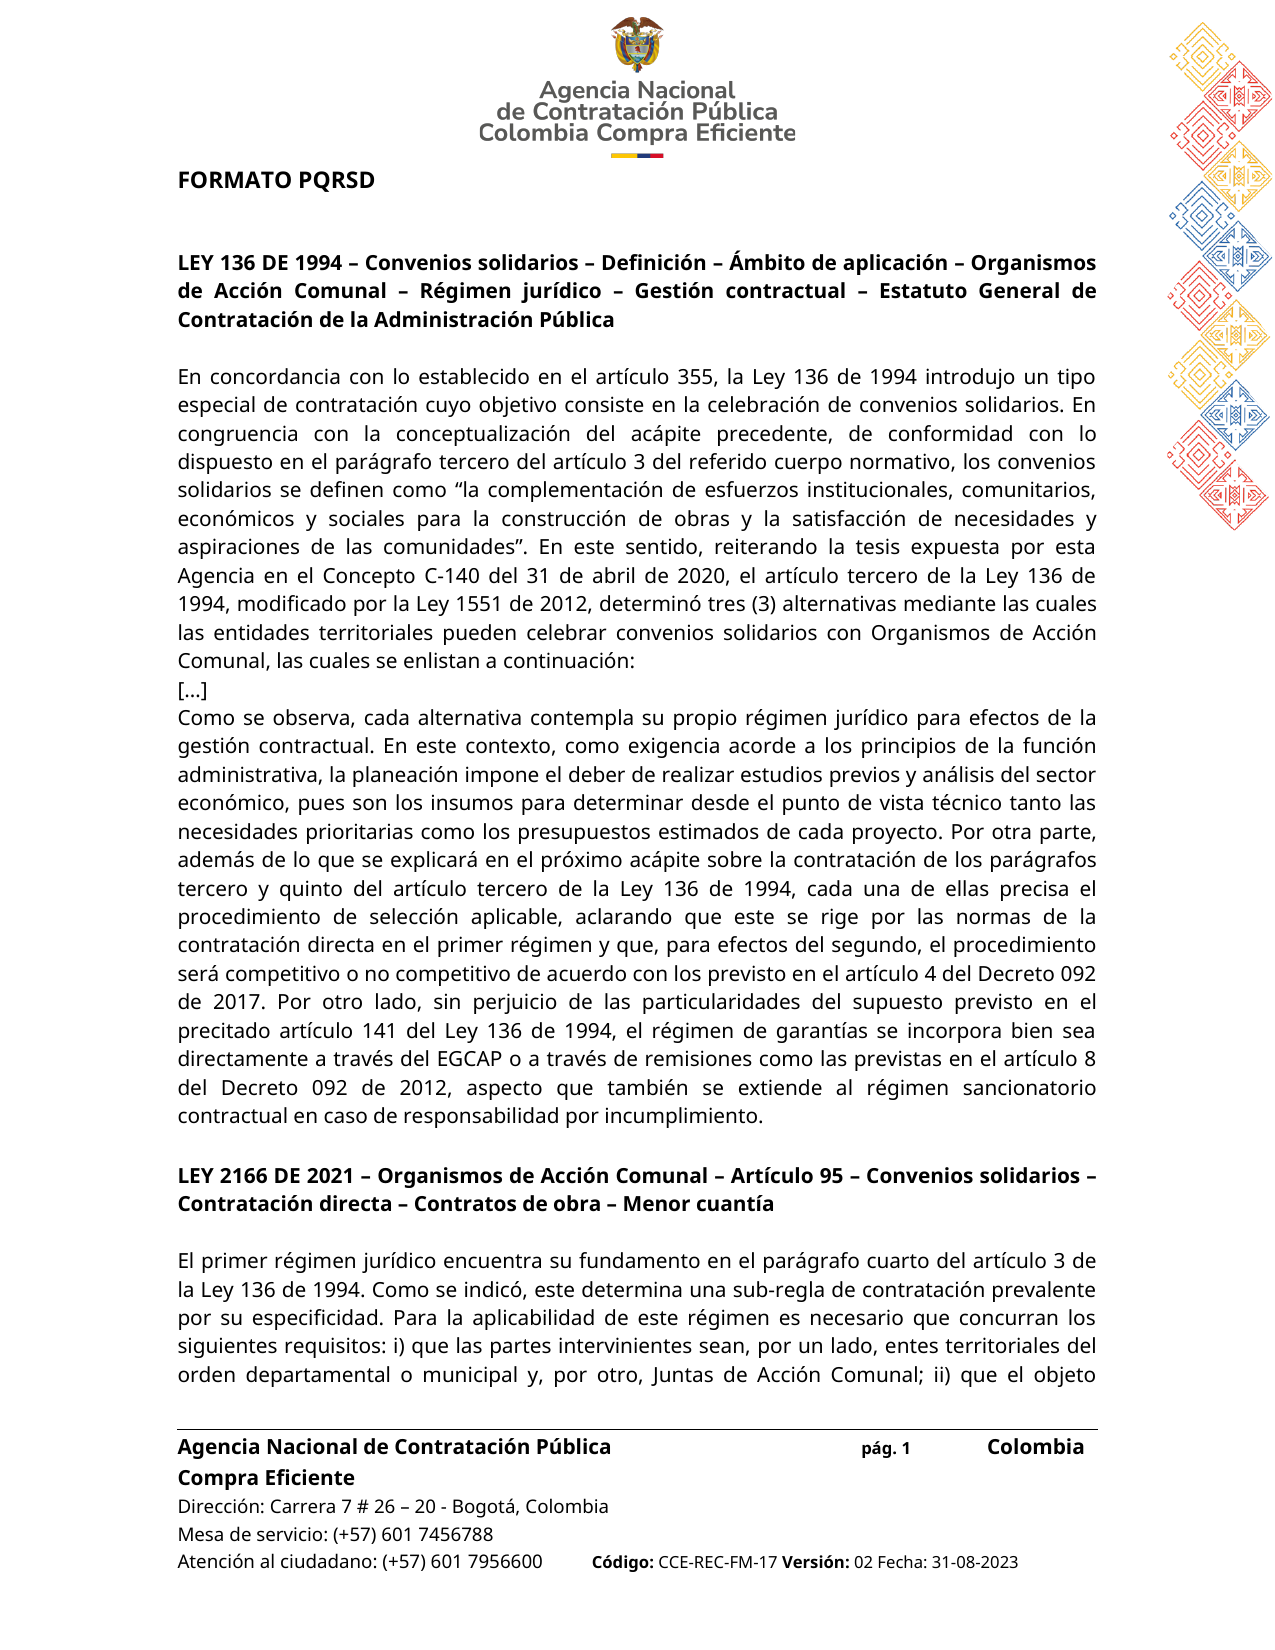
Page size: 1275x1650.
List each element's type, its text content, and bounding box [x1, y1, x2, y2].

text En concordancia con lo establecido en el artículo 355, la Ley 136 de 1994 introdujo un tipo especial de contratación cuyo objetivo consiste en la celebración de convenios solidarios. En congruencia con la conceptualización del acápite precedente, de conformidad con lo dispuesto en el parágrafo tercero del artículo 3 del referido cuerpo normativo, los convenios solidarios se definen como “la complementación de esfuerzos institucionales, comunitarios, económicos y sociales para la construcción de obras y la satisfacción de necesidades y aspiraciones de las comunidades”. En este sentido, reiterando la tesis expuesta por esta Agencia en el Concepto C-140 del 31 de abril de 2020, el artículo tercero de la Ley 136 de 1994, modificado por la Ley 1551 de 2012, determinó tres (3) alternativas mediante las cuales las entidades territoriales pueden celebrar convenios solidarios con Organismos de Acción Comunal, las cuales se enlistan a continuación: [177, 362, 1098, 675]
text Como se observa, cada alternativa contempla su propio régimen jurídico para efectos de la gestión contractual. En este contexto, como exigencia acorde a los principios de la función administrativa, la planeación impone el deber de realizar estudios previos y análisis del sector económico, pues son los insumos para determinar desde el punto de vista técnico tanto las necesidades prioritarias como los presupuestos estimados de cada proyecto. Por otra parte, además de lo que se explicará en el próximo acápite sobre la contratación de los parágrafos tercero y quinto del artículo tercero de la Ley 136 de 1994, cada una de ellas precisa el procedimiento de selección aplicable, aclarando que este se rige por las normas de la contratación directa en el primer régimen y que, para efectos del segundo, el procedimiento será competitivo o no competitivo de acuerdo con los previsto en el artículo 4 del Decreto 092 de 2017. Por otro lado, sin perjuicio de las particularidades del supuesto previsto en el precitado artículo 141 del Ley 136 de 1994, el régimen de garantías se incorpora bien sea directamente a través del EGCAP o a través de remisiones como las previstas en el artículo 8 del Decreto 092 de 2012, aspecto que también se extiende al régimen sancionatorio contractual en caso de responsabilidad por incumplimiento. [177, 703, 1098, 1130]
text […] [177, 675, 1098, 703]
picture [1165, 22, 1272, 528]
picture [479, 17, 796, 158]
text LEY 2166 DE 2021 – Organismos de Acción Comunal – Artículo 95 – Convenios solidarios – Contratación directa – Contratos de obra – Menor cuantía [177, 1161, 1098, 1218]
text LEY 136 DE 1994 – Convenios solidarios – Definición – Ámbito de aplicación – Organismos de Acción Comunal – Régimen jurídico – Gestión contractual – Estatuto General de Contratación de la Administración Pública [177, 248, 1098, 333]
